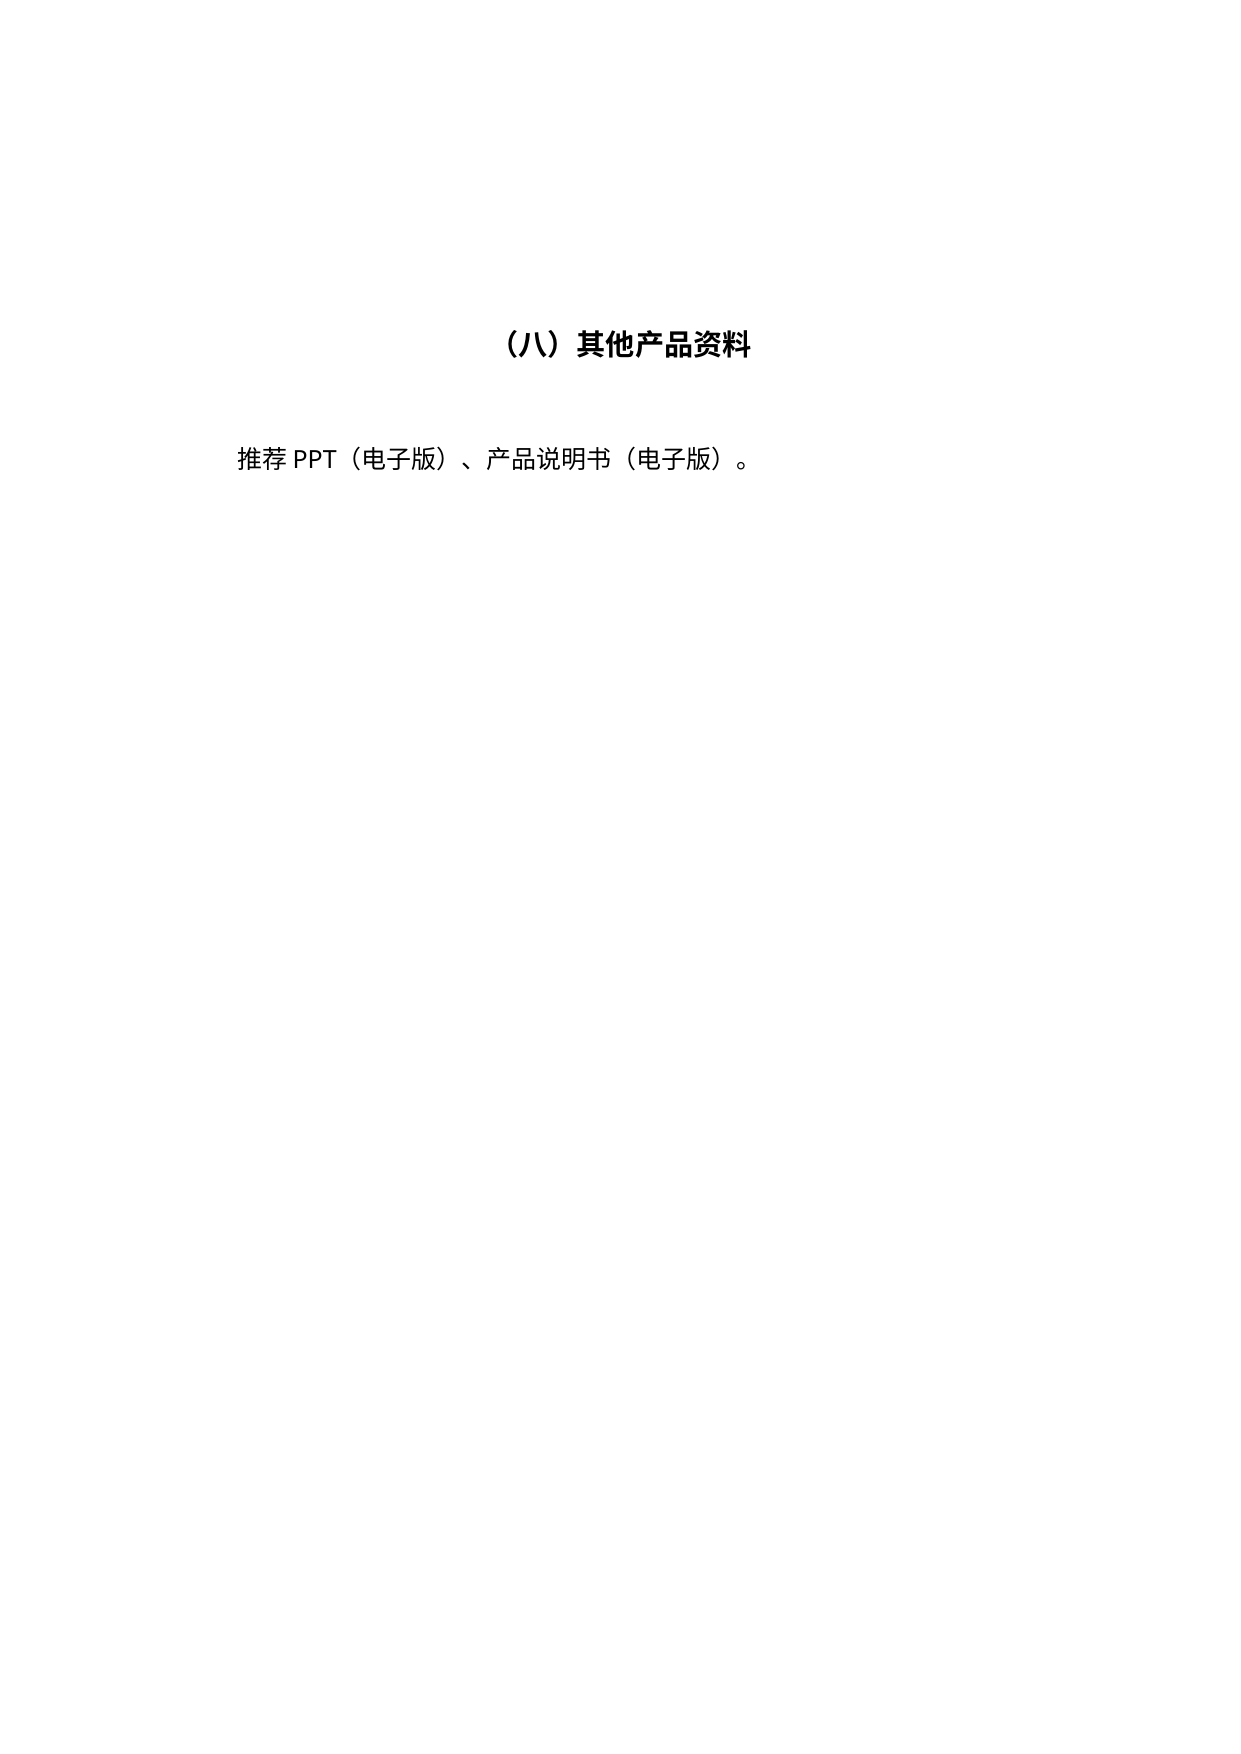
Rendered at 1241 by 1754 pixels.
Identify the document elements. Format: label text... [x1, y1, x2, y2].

text （八）其他产品资料 [187, 310, 1053, 375]
text 推荐PPT（电子版）、产品说明书（电子版）。 [187, 425, 1053, 490]
